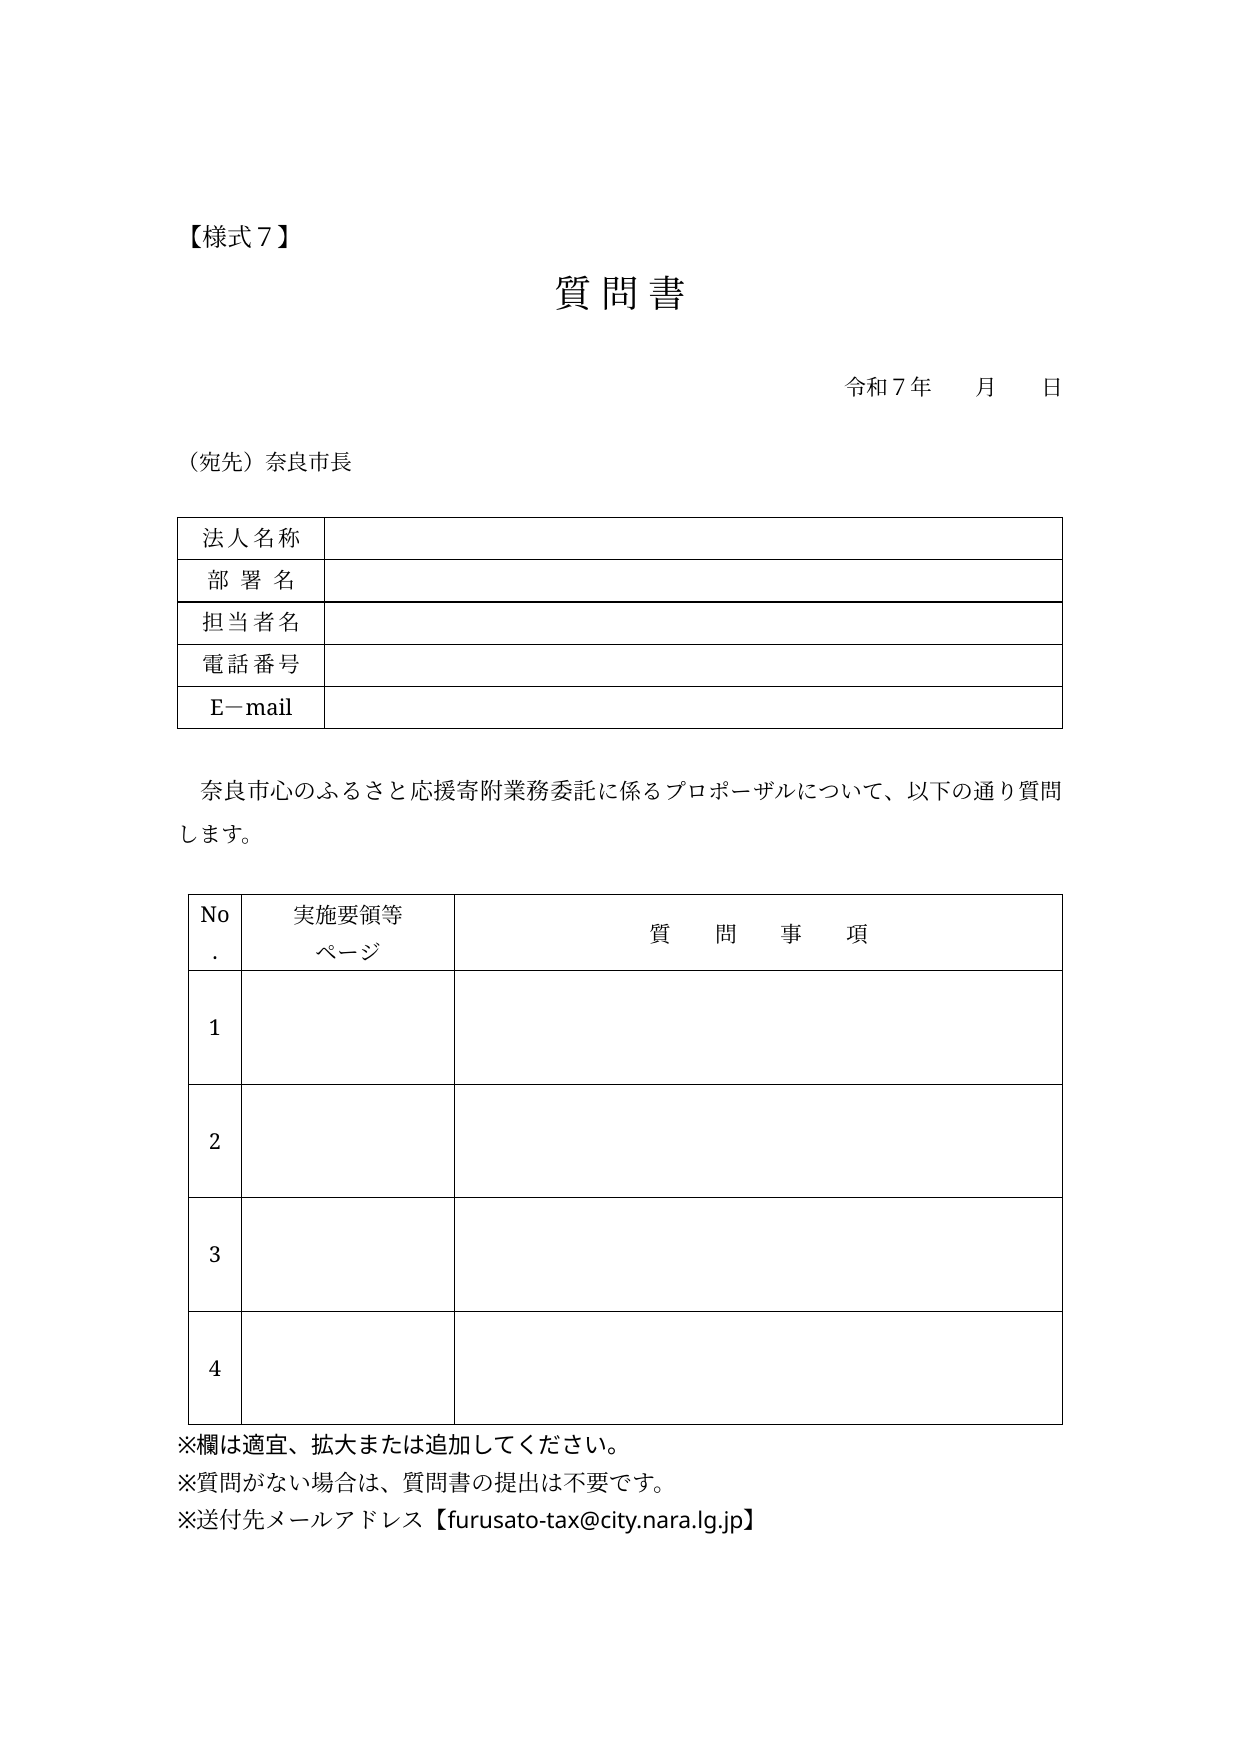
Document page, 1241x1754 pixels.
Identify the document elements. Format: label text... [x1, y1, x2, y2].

table_cell [325, 645, 1062, 686]
table_cell [455, 1312, 1062, 1424]
table_cell [242, 971, 454, 1083]
table_cell 2 [189, 1085, 241, 1197]
table_header 実施要領等 ページ [242, 895, 454, 970]
table_cell 部署名 [178, 560, 324, 601]
table_header [325, 518, 1062, 559]
table_header 質 問 事 項 [455, 895, 1062, 970]
table_cell 1 [189, 971, 241, 1083]
text ※送付先メールアドレス【furusato-tax@city.nara.lg.jp】 [177, 1500, 1063, 1538]
table_cell [242, 1198, 454, 1311]
table_cell [455, 1198, 1062, 1311]
table_cell 4 [189, 1312, 241, 1424]
text 令和７年 月 日 [265, 367, 1063, 404]
text 奈良市心のふるさと応援寄附業務委託に係るプロポーザルについて、以下の通り質問します。 [177, 771, 1063, 852]
text 【様式７】 [177, 217, 1063, 254]
table_cell 担当者名 [178, 603, 324, 644]
text ※質問がない場合は、質問書の提出は不要です。 [177, 1463, 1063, 1500]
table_cell [242, 1085, 454, 1197]
table_cell E－mail [178, 687, 324, 728]
table_cell 3 [189, 1198, 241, 1311]
text ※欄は適宜、拡大または追加してください。 [177, 1425, 1063, 1463]
table_cell 電話番号 [178, 645, 324, 686]
table_header 法人名称 [178, 518, 324, 559]
text 質 問 書 [177, 254, 1063, 329]
table_cell [325, 687, 1062, 728]
table_header No. [189, 895, 241, 970]
table_cell [325, 603, 1062, 644]
table_cell [242, 1312, 454, 1424]
table_cell [455, 1085, 1062, 1197]
text （宛先）奈良市長 [177, 442, 1063, 479]
table_cell [455, 971, 1062, 1083]
table_cell [325, 560, 1062, 601]
